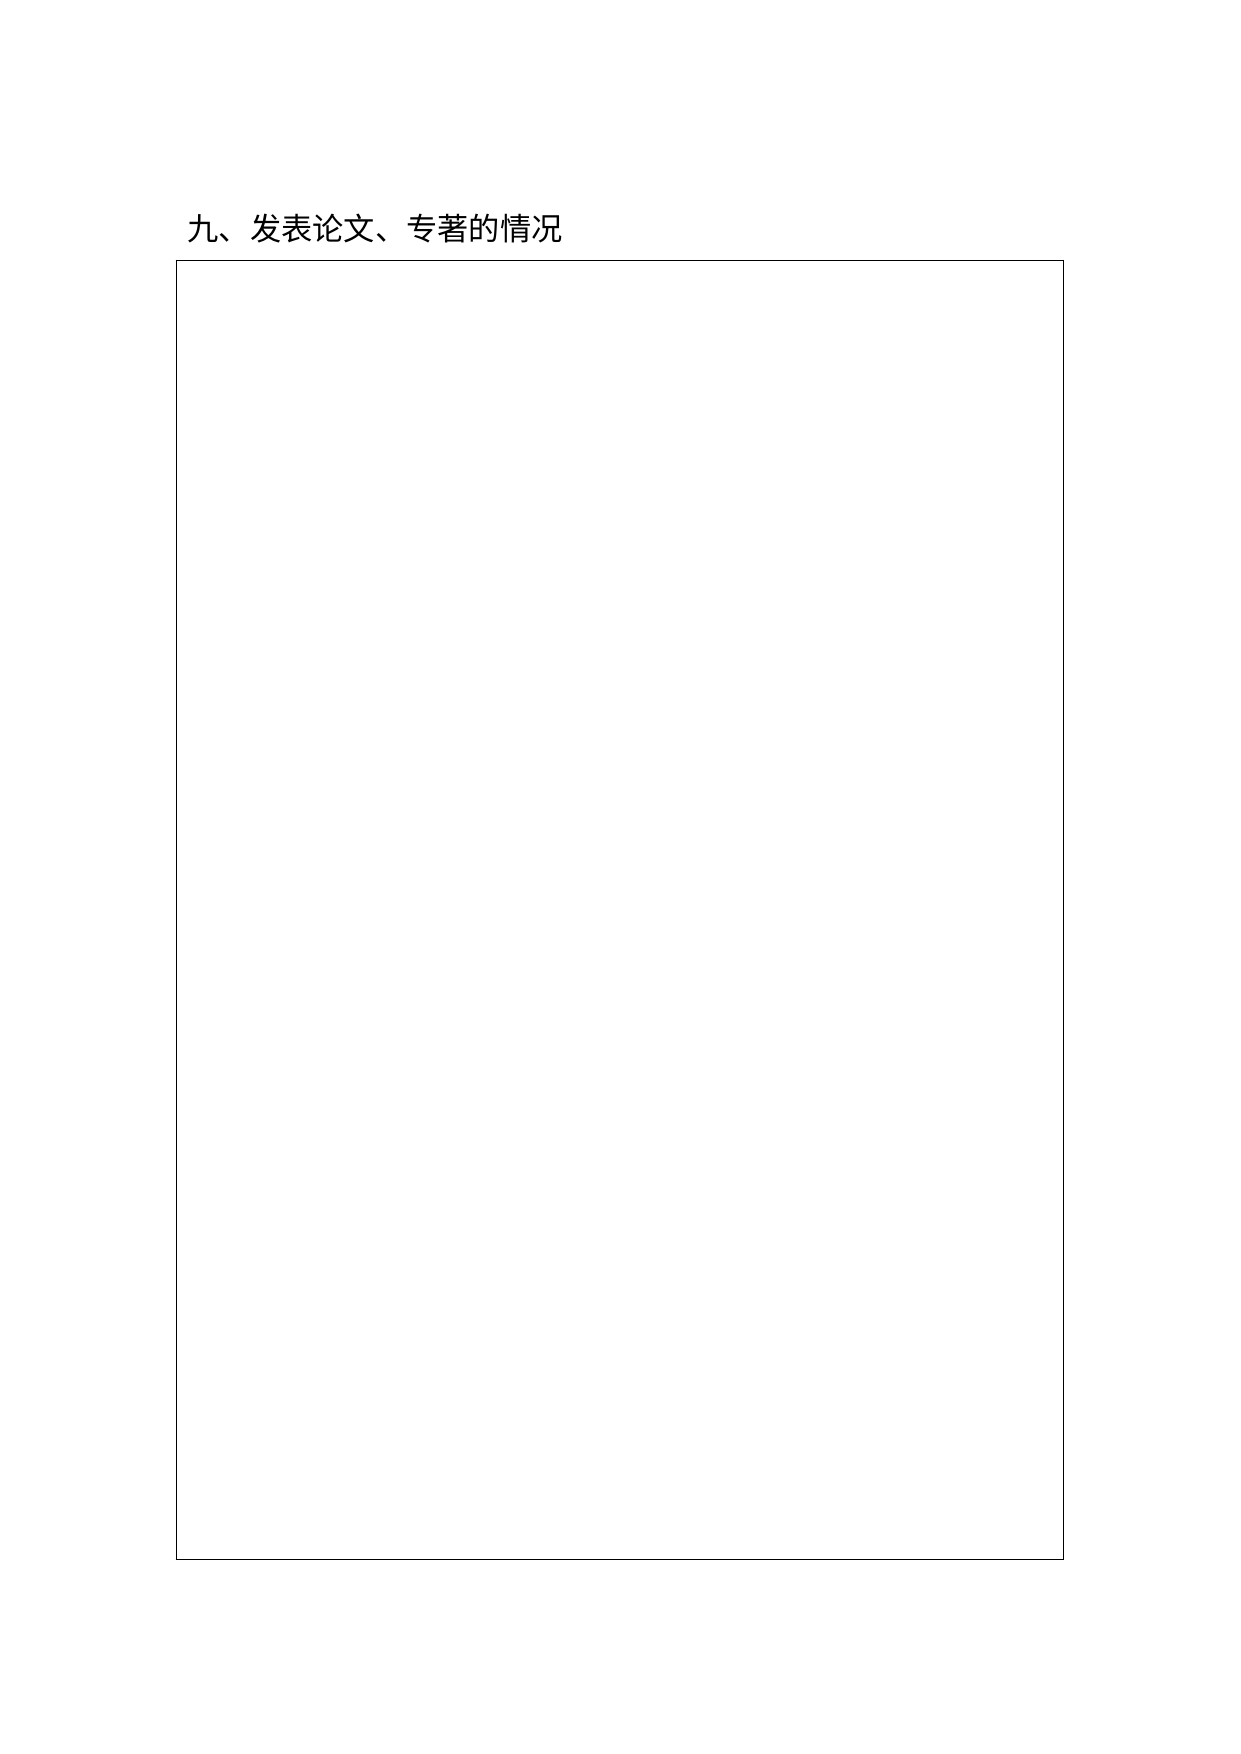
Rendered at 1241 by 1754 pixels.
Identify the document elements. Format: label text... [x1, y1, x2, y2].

table_header [177, 261, 1063, 1559]
text 九、发表论文、专著的情况 [187, 194, 1053, 259]
